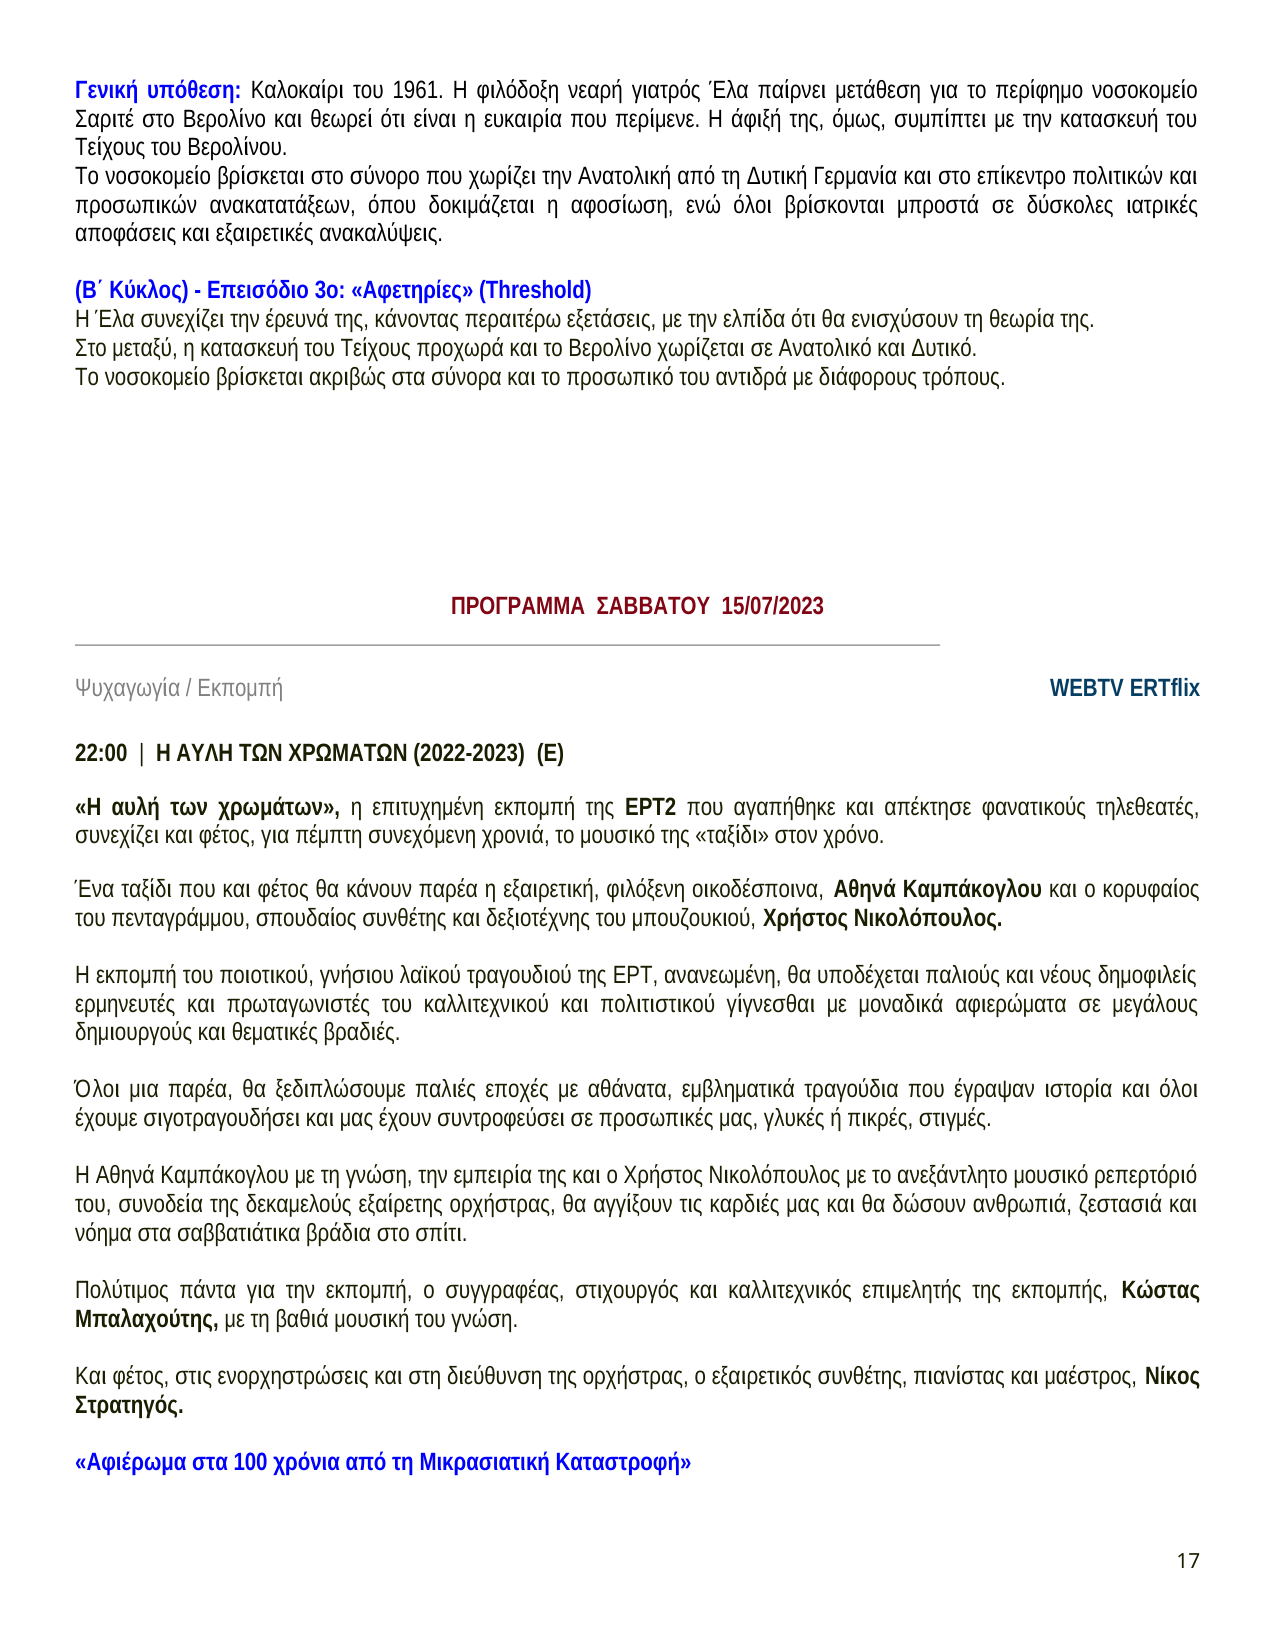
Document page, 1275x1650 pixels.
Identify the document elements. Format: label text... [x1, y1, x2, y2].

text Όλοι μια παρέα, θα ξεδιπλώσουμε παλιές εποχές με αθάνατα, εμβληματικά τραγούδια που έγραψαν ιστορία και όλοι έχουμε σιγοτραγουδήσει και μας έχουν συντροφεύσει σε προσωπικές μας, γλυκές ή πικρές, στιγμές. [75, 1074, 1200, 1132]
text «Αφιέρωμα στα 100 χρόνια από τη Μικρασιατική Καταστροφή» [75, 1447, 1200, 1476]
text Και φέτος, στις ενορχηστρώσεις και στη διεύθυνση της ορχήστρας, ο εξαιρετικός συνθέτης, πιανίστας και μαέστρος, Νίκος Στρατηγός. [75, 1361, 1200, 1418]
text Η Έλα συνεχίζει την έρευνά της, κάνοντας περαιτέρω εξετάσεις, με την ελπίδα ότι θα ενισχύσουν τη θεωρία της. [75, 304, 1200, 333]
text Το νοσοκομείο βρίσκεται ακριβώς στα σύνορα και το προσωπικό του αντιδρά με διάφορους τρόπους. [75, 361, 1200, 390]
text «Η αυλή των χρωμάτων», η επιτυχημένη εκπομπή της ΕΡΤ2 που αγαπήθηκε και απέκτησε φανατικούς τηλεθεατές, συνεχίζει και φέτος, για πέμπτη συνεχόμενη χρονιά, το μουσικό της «ταξίδι» στον χρόνο. [75, 792, 1200, 849]
text Πολύτιμος πάντα για την εκπομπή, ο συγγραφέας, στιχουργός και καλλιτεχνικός επιμελητής της εκπομπής, Κώστας Μπαλαχούτης, με τη βαθιά μουσική του γνώση. [75, 1275, 1200, 1332]
table_header Ψυχαγωγία / Εκπομπή [75, 673, 637, 702]
text Γενική υπόθεση: Καλοκαίρι του 1961. Η φιλόδοξη νεαρή γιατρός Έλα παίρνει μετάθεση για το περίφημο νοσοκομείο Σαριτέ στο Βερολίνο και θεωρεί ότι είναι η ευκαιρία που περίμενε. Η άφιξή της, όμως, συμπίπτει με την κατασκευή του Τείχους του Βερολίνου. [75, 75, 1200, 161]
text Το νοσοκομείο βρίσκεται στο σύνορο που χωρίζει την Ανατολική από τη Δυτική Γερμανία και στο επίκεντρο πολιτικών και προσωπικών ανακατατάξεων, όπου δοκιμάζεται η αφοσίωση, ενώ όλοι βρίσκονται μπροστά σε δύσκολες ιατρικές αποφάσεις και εξαιρετικές ανακαλύψεις. [75, 161, 1200, 247]
text Η εκπομπή του ποιοτικού, γνήσιου λαϊκού τραγουδιού της ΕΡΤ, ανανεωμένη, θα υποδέχεται παλιούς και νέους δημοφιλείς ερμηνευτές και πρωταγωνιστές του καλλιτεχνικού και πολιτιστικού γίγνεσθαι με μοναδικά αφιερώματα σε μεγάλους δημιουργούς και θεματικές βραδιές. [75, 960, 1200, 1046]
text 22:00 | Η ΑΥΛΗ ΤΩΝ ΧΡΩΜΑΤΩΝ (2022-2023) (E) [75, 702, 1200, 767]
text Στο μεταξύ, η κατασκευή του Τείχους προχωρά και το Βερολίνο χωρίζεται σε Ανατολικό και Δυτικό. [75, 333, 1200, 361]
text Η Αθηνά Καμπάκογλου με τη γνώση, την εμπειρία της και ο Χρήστος Νικολόπουλος με το ανεξάντλητο μουσικό ρεπερτόριό του, συνοδεία της δεκαμελούς εξαίρετης ορχήστρας, θα αγγίξουν τις καρδιές μας και θα δώσουν ανθρωπιά, ζεστασιά και νόημα στα σαββατιάτικα βράδια στο σπίτι. [75, 1160, 1200, 1246]
text Ένα ταξίδι που και φέτος θα κάνουν παρέα η εξαιρετική, φιλόξενη οικοδέσποινα, Αθηνά Καμπάκογλου και ο κορυφαίος του πενταγράμμου, σπουδαίος συνθέτης και δεξιοτέχνης του μπουζουκιού, Χρήστος Νικολόπουλος. [75, 874, 1200, 931]
text (Β΄ Κύκλος) - Eπεισόδιο 3ο: «Αφετηρίες» (Threshold) [75, 247, 1200, 304]
table_header WEBTV ERTflix [638, 673, 1200, 702]
text ΠΡΟΓΡΑΜΜΑ ΣΑΒΒΑΤΟΥ 15/07/2023 [75, 591, 1200, 619]
